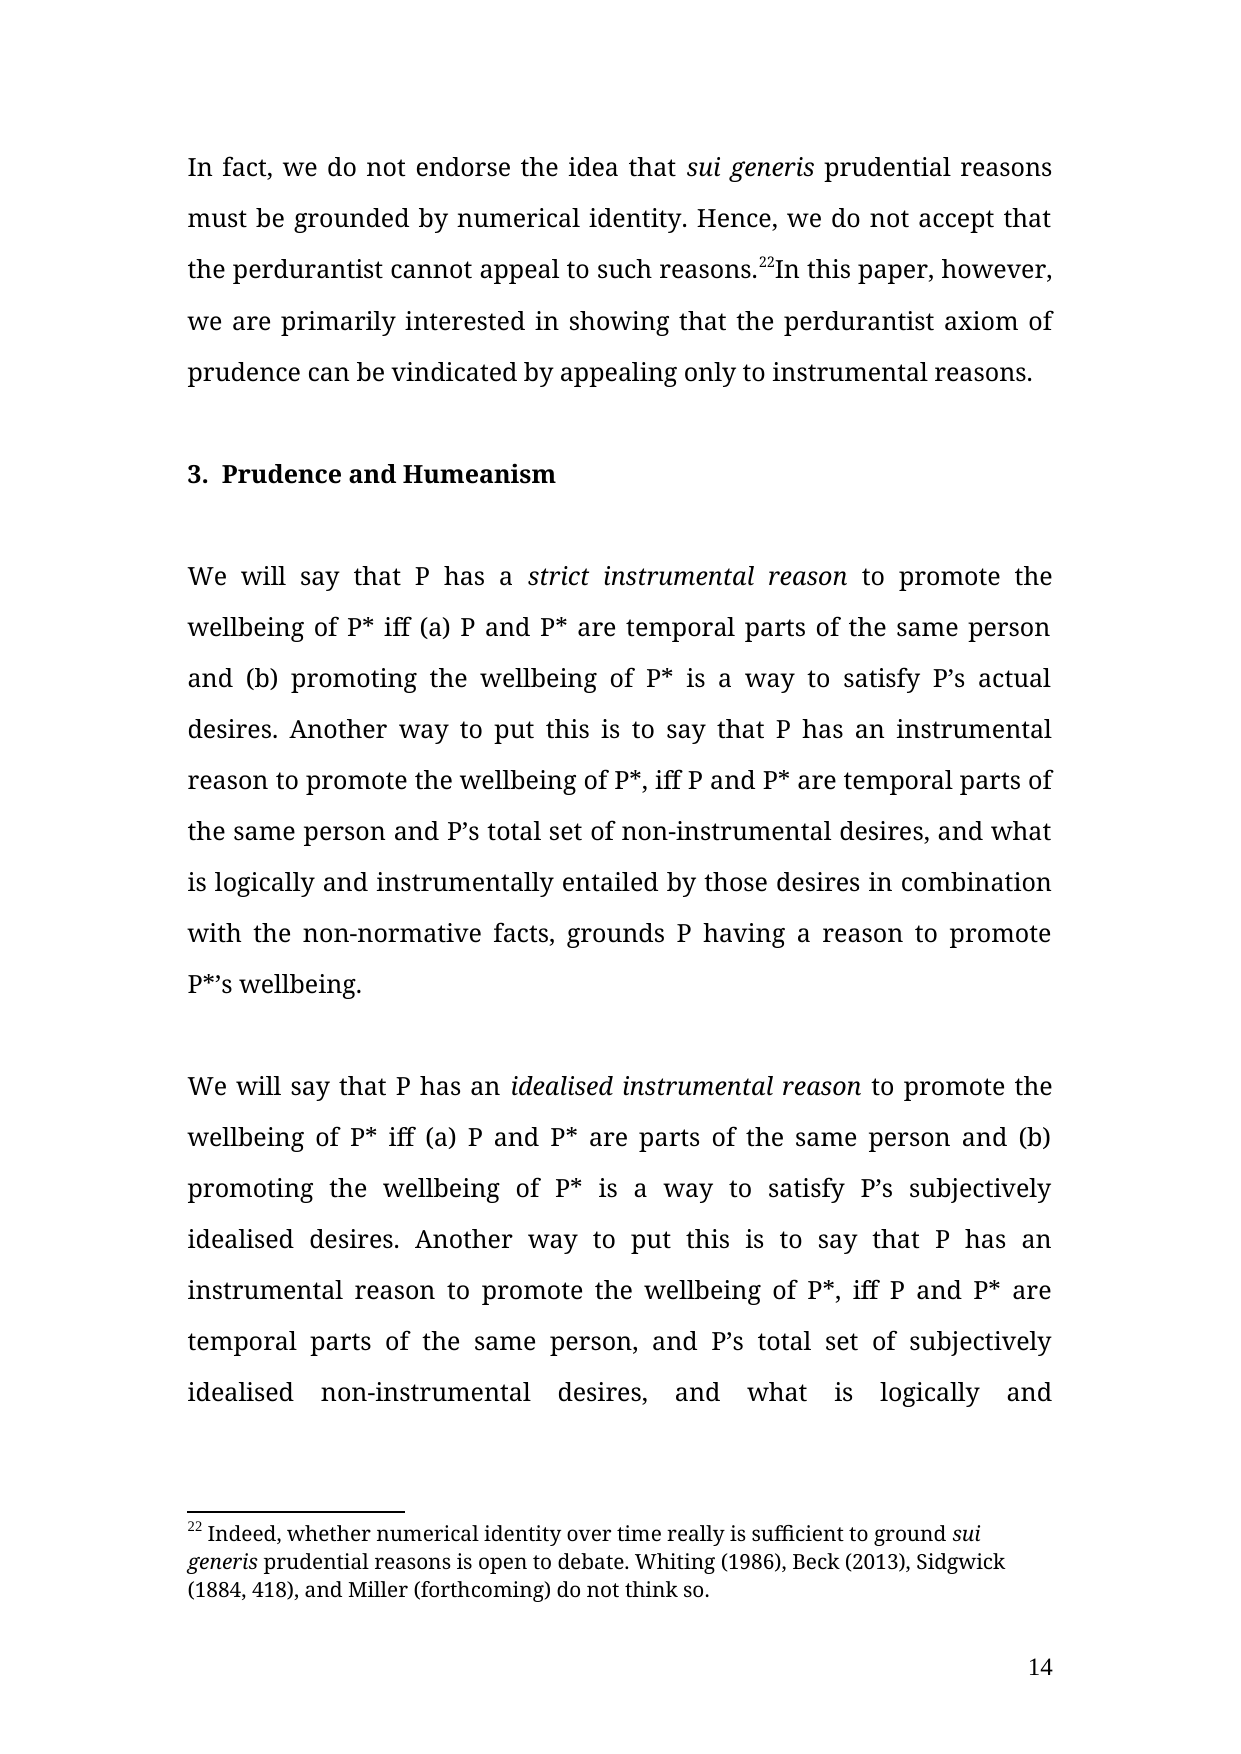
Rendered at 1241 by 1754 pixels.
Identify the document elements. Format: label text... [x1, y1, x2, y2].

text We will say that P has a strict instrumental reason to promote the wellbeing of P* iff (a) P and P* are temporal parts of the same person and (b) promoting the wellbeing of P* is a way to satisfy P’s actual desires. Another way to put this is to say that P has an instrumental reason to promote the wellbeing of P*, iff P and P* are temporal parts of the same person and P’s total set of non-instrumental desires, and what is logically and instrumentally entailed by those desires in combination with the non-normative facts, grounds P having a reason to promote P*’s wellbeing. [187, 558, 1053, 1001]
text 3. Prudence and Humeanism [187, 456, 1053, 490]
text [187, 1069, 1053, 1409]
text In fact, we do not endorse the idea that sui generis prudential reasons must be grounded by numerical identity. Hence, we do not accept that the perdurantist cannot appeal to such reasons.In this paper, however, we are primarily interested in showing that the perdurantist axiom of prudence can be vindicated by appealing only to instrumental reasons. [187, 150, 1053, 388]
